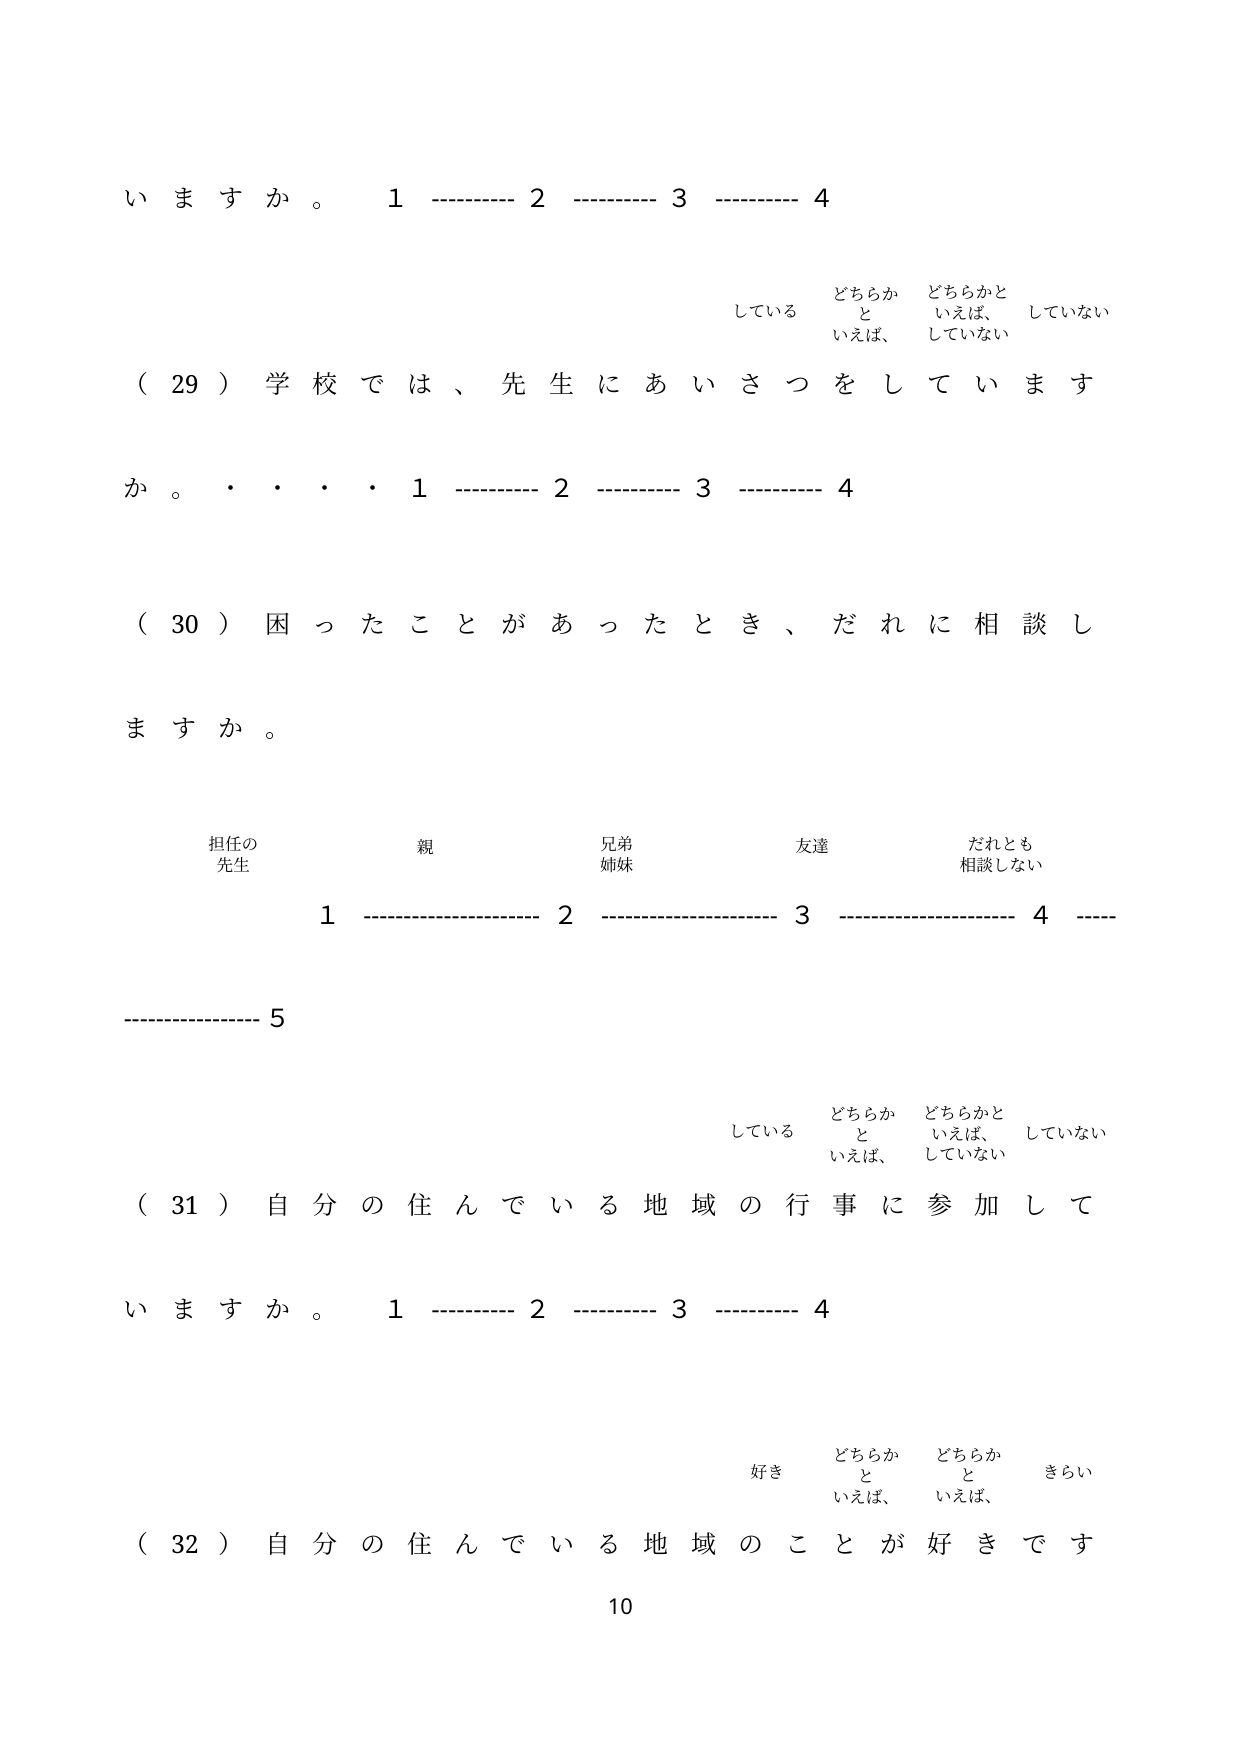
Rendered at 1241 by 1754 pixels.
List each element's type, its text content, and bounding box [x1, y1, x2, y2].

text （30）困ったことがあったとき、だれに相談しますか。 [123, 589, 1117, 762]
text １----------------------２----------------------３----------------------４----------------------５ [123, 879, 1117, 1052]
text （29）学校では、先生にあいさつをしていますか。・・・・１----------２----------３----------４ [123, 348, 1117, 521]
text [123, 162, 1117, 231]
text （31）自分の住んでいる地域の行事に参加していますか。 １----------２----------３----------４ [123, 1169, 1117, 1342]
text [123, 1509, 1117, 1578]
